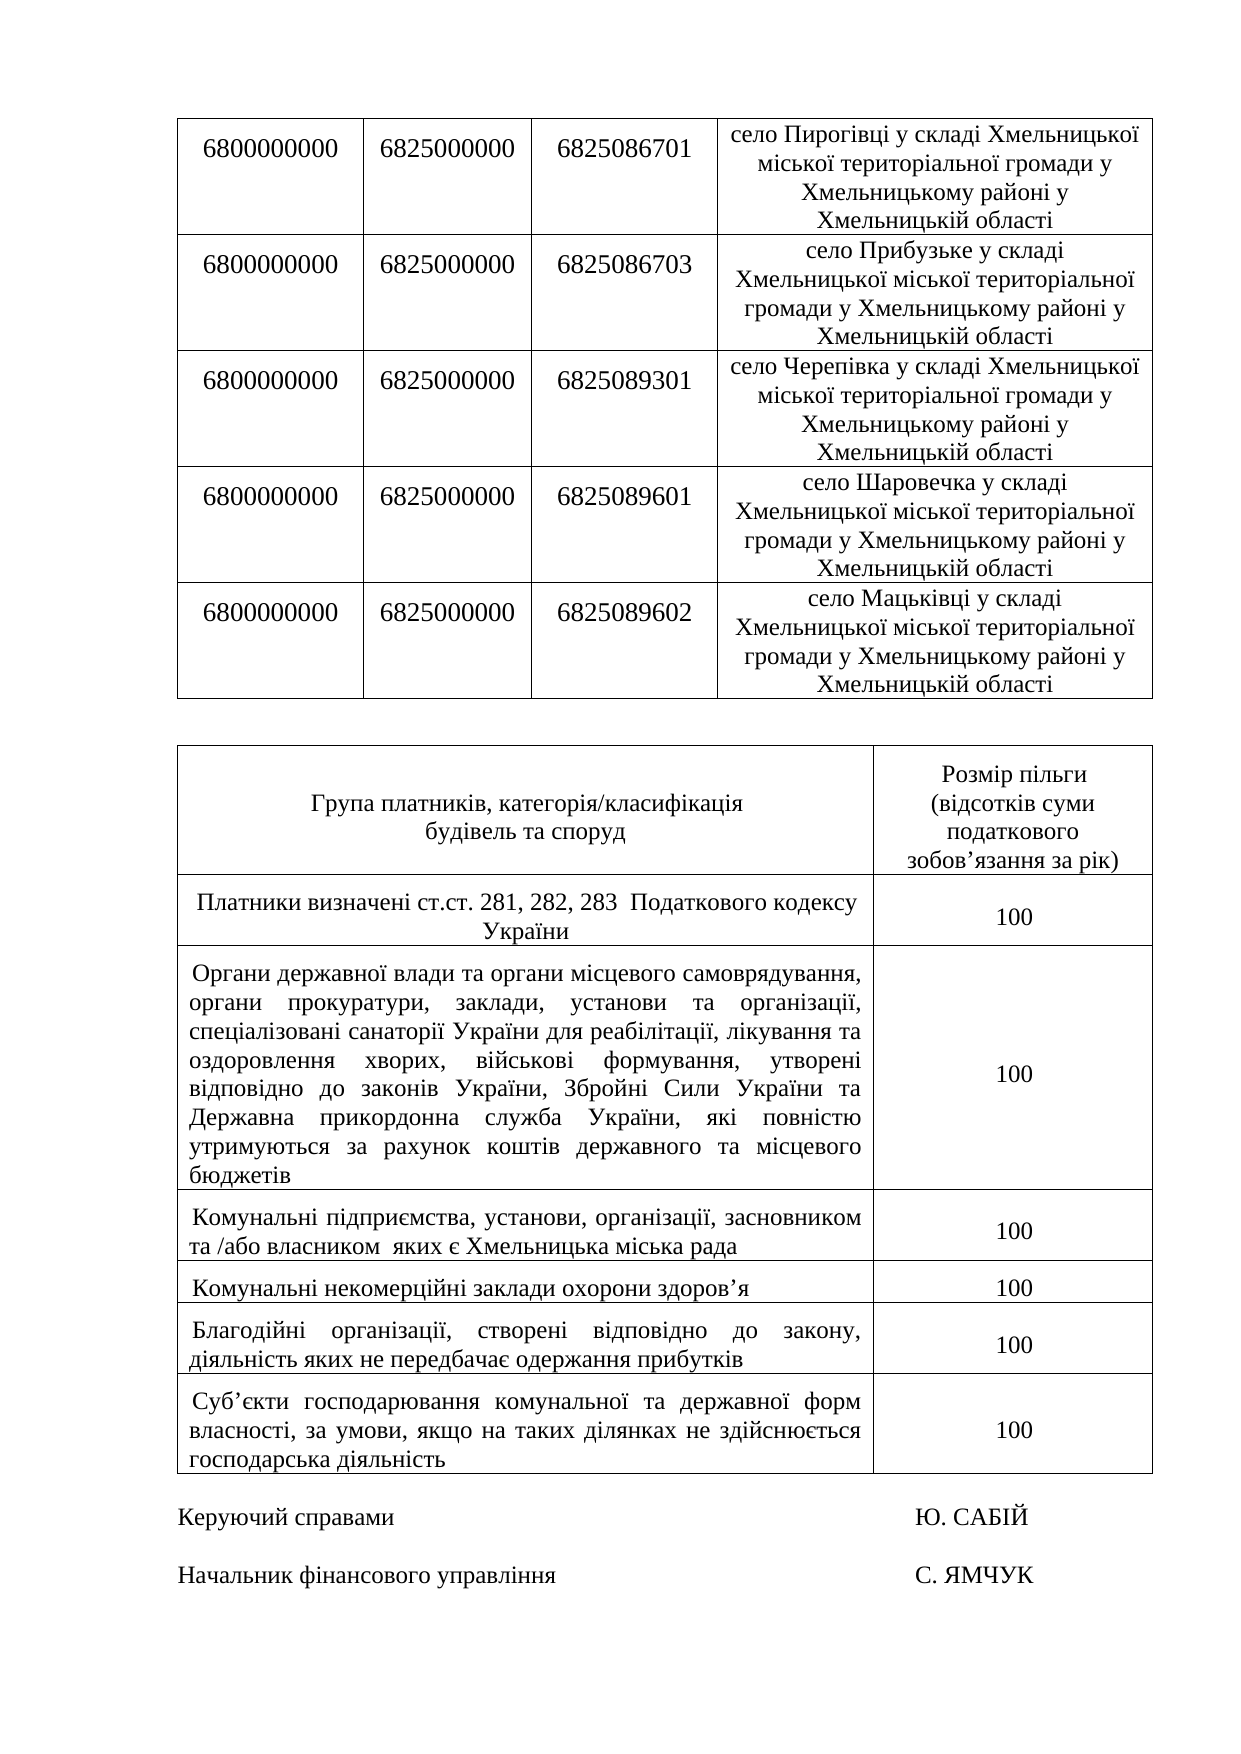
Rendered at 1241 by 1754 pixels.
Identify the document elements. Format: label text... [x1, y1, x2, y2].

table_cell 6800000000 [178, 235, 363, 350]
table_cell 6800000000 [178, 467, 363, 582]
table_cell 100 [874, 1190, 1152, 1259]
table_cell Органи державної влади та органи місцевого самоврядування, органи прокуратури, заклади, установи та організації, спеціалізовані санаторії України для реабілітації, лікування та оздоровлення хворих, військові формування, утворені відповідно до законів України, Збройні Сили України та Державна прикордонна служба України, які повністю утримуються за рахунок коштів державного та місцевого бюджетів [178, 946, 873, 1188]
table_cell 6825000000 [364, 351, 531, 466]
table_cell Благодійні організації, створені відповідно до закону, діяльність яких не передбачає одержання прибутків [178, 1303, 873, 1373]
table_header Розмір пільги (відсотків суми податкового зобов’язання за рік) [874, 746, 1152, 874]
table_cell 6825000000 [364, 235, 531, 350]
table_cell 6825089602 [532, 583, 717, 698]
table_cell 6825000000 [364, 119, 531, 234]
table_cell 6825000000 [364, 467, 531, 582]
table_cell село Прибузьке у складі Хмельницької міської територіальної громади у Хмельницькому районі у Хмельницькій області [718, 235, 1152, 350]
table_cell Суб’єкти господарювання комунальної та державної форм власності, за умови, якщо на таких ділянках не здійснюється господарська діяльність [178, 1374, 873, 1473]
table_cell 6825000000 [364, 583, 531, 698]
table_cell Комунальні некомерційні заклади охорони здоров’я [178, 1261, 873, 1302]
table_cell село Пирогівці у складі Хмельницької міської територіальної громади у Хмельницькому районі у Хмельницькій області [718, 119, 1152, 234]
table_cell 100 [874, 946, 1152, 1188]
table_cell 100 [874, 1303, 1152, 1373]
table_cell Платники визначені ст.ст. 281, 282, 283 Податкового кодексу України [178, 875, 873, 945]
text Начальник фінансового управління С. ЯМЧУК [177, 1560, 1152, 1589]
table_cell 6825086701 [532, 119, 717, 234]
table_cell 6825089601 [532, 467, 717, 582]
table_cell 100 [874, 1261, 1152, 1302]
table_cell 6800000000 [178, 351, 363, 466]
table_cell 100 [874, 1374, 1152, 1473]
text Керуючий справами Ю. САБІЙ [177, 1502, 1152, 1531]
table_cell 6800000000 [178, 583, 363, 698]
table_cell 100 [874, 875, 1152, 945]
table_cell село Шаровечка у складі Хмельницької міської територіальної громади у Хмельницькому районі у Хмельницькій області [718, 467, 1152, 582]
table_cell село Черепівка у складі Хмельницької міської територіальної громади у Хмельницькому районі у Хмельницькій області [718, 351, 1152, 466]
table_header Група платників, категорія/класифікація будівель та споруд [178, 746, 873, 874]
table_cell 6825089301 [532, 351, 717, 466]
table_cell 6800000000 [178, 119, 363, 234]
table_cell село Мацьківці у складі Хмельницької міської територіальної громади у Хмельницькому районі у Хмельницькій області [718, 583, 1152, 698]
table_cell Комунальні підприємства, установи, організації, засновником та /або власником яких є Хмельницька міська рада [178, 1190, 873, 1259]
table_cell 6825086703 [532, 235, 717, 350]
